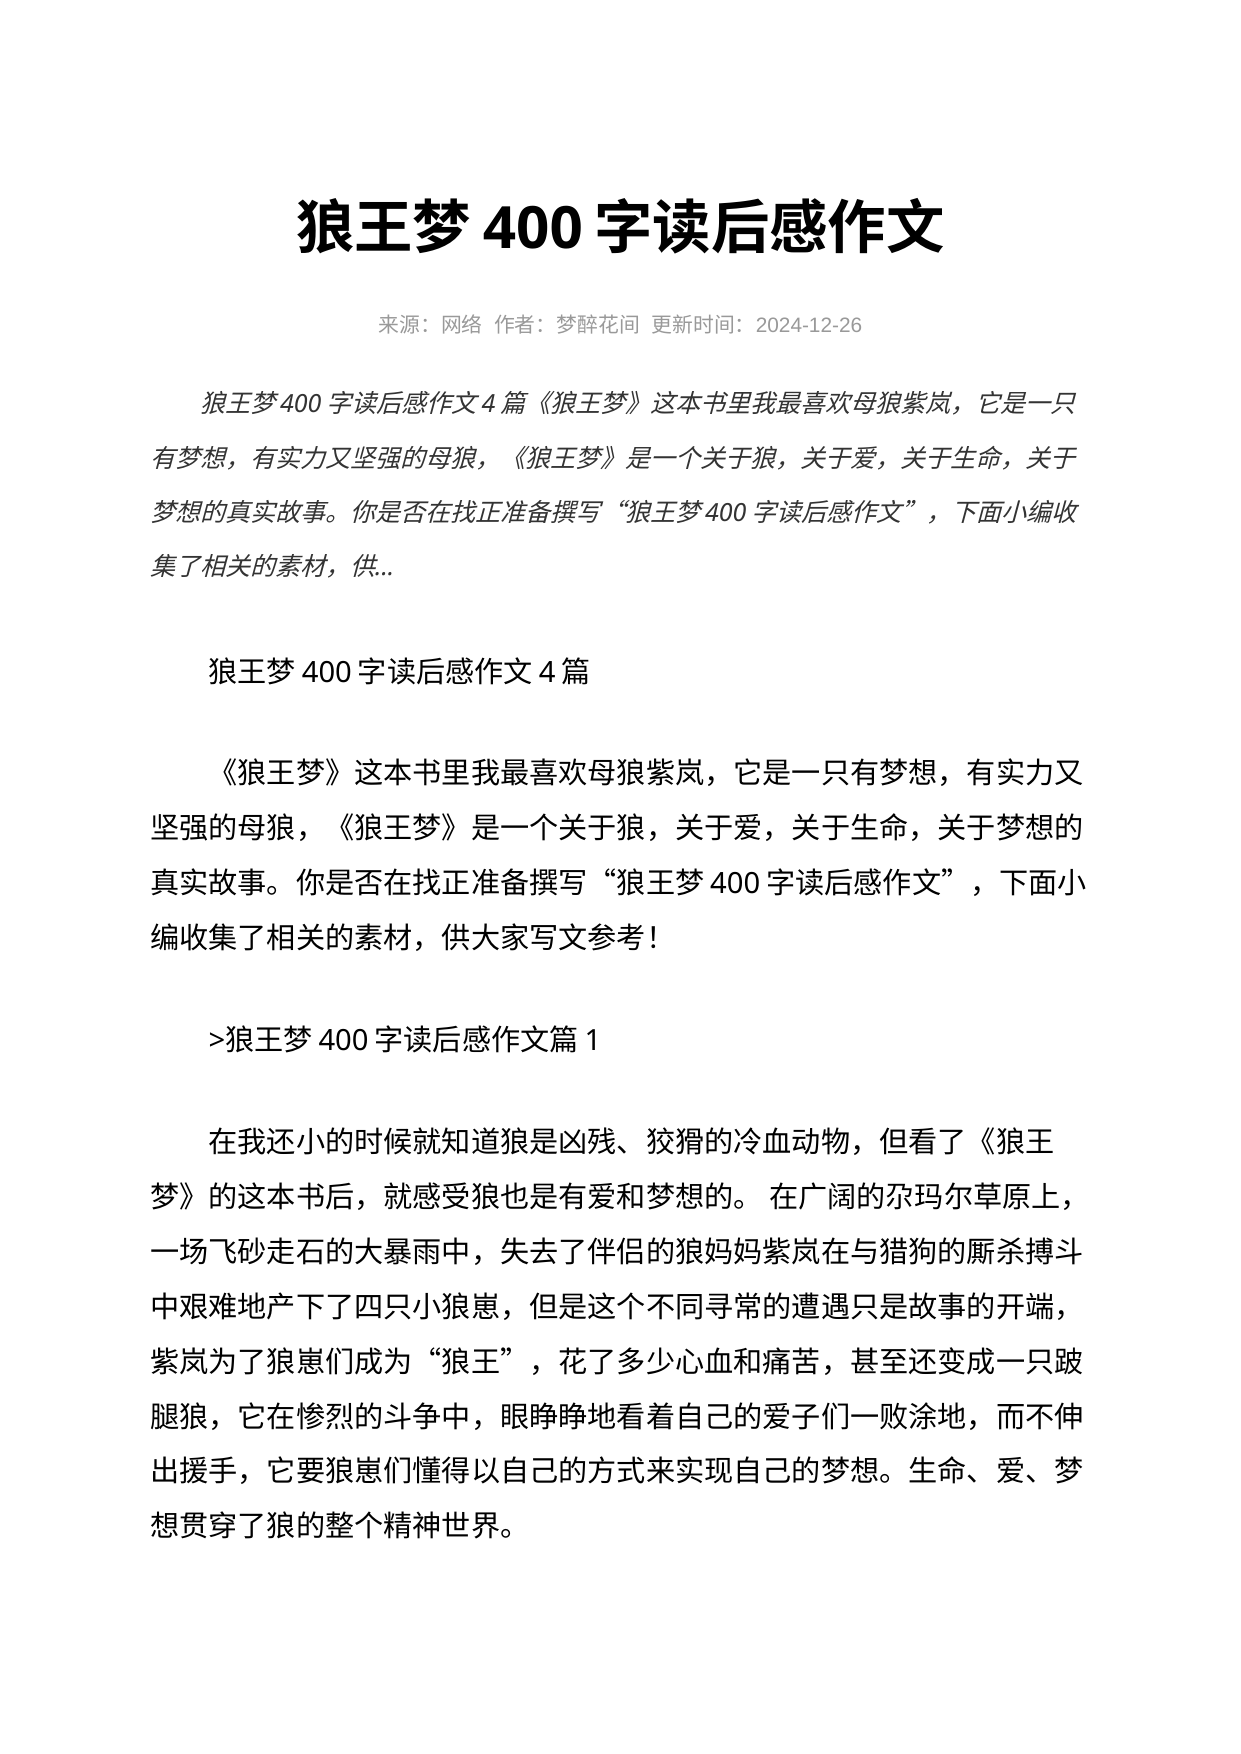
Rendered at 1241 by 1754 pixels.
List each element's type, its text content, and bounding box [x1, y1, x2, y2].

text 狼王梦400字读后感作文4篇《狼王梦》这本书里我最喜欢母狼紫岚，它是一只有梦想，有实力又坚强的母狼，《狼王梦》是一个关于狼，关于爱，关于生命，关于梦想的真实故事。你是否在找正准备撰写“狼王梦400字读后感作文”，下面小编收集了相关的素材，供... [150, 384, 1090, 583]
text 狼王梦400字读后感作文4篇 [150, 648, 1090, 691]
text 《狼王梦》这本书里我最喜欢母狼紫岚，它是一只有梦想，有实力又坚强的母狼，《狼王梦》是一个关于狼，关于爱，关于生命，关于梦想的真实故事。你是否在找正准备撰写“狼王梦400字读后感作文”，下面小编收集了相关的素材，供大家写文参考！ [150, 750, 1090, 957]
text 来源：网络 作者：梦醉花间 更新时间：2024-12-26 [150, 313, 1090, 337]
text 在我还小的时候就知道狼是凶残、狡猾的冷血动物，但看了《狼王梦》的这本书后，就感受狼也是有爱和梦想的。 在广阔的尕玛尔草原上，一场飞砂走石的大暴雨中，失去了伴侣的狼妈妈紫岚在与猎狗的厮杀搏斗中艰难地产下了四只小狼崽，但是这个不同寻常的遭遇只是故事的开端，紫岚为了狼崽们成为“狼王”，花了多少心血和痛苦，甚至还变成一只跛腿狼，它在惨烈的斗争中，眼睁睁地看着自己的爱子们一败涂地，而不伸出援手，它要狼崽们懂得以自己的方式来实现自己的梦想。生命、爱、梦想贯穿了狼的整个精神世界。 [150, 1119, 1090, 1545]
text >狼王梦400字读后感作文篇1 [150, 1017, 1090, 1059]
subtitle 狼王梦400字读后感作文 [150, 181, 1090, 266]
